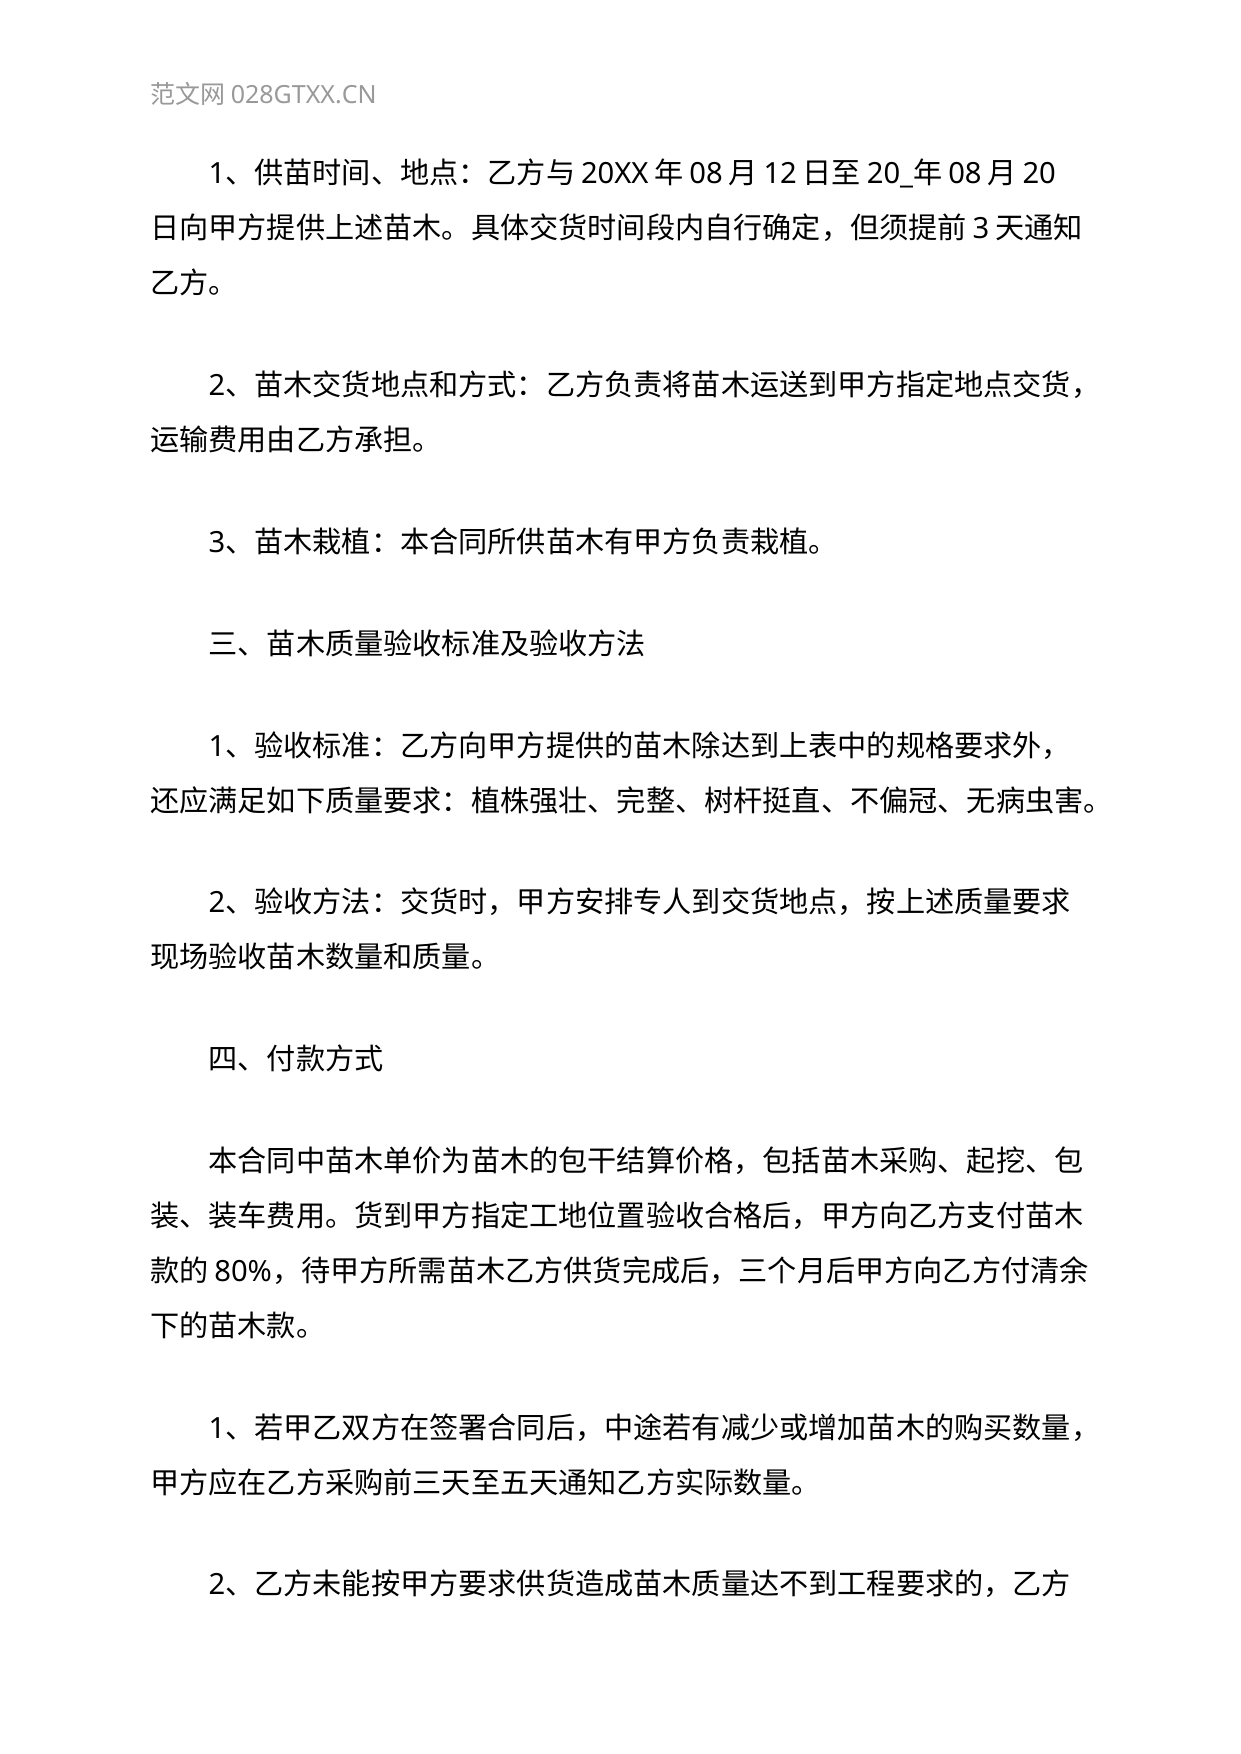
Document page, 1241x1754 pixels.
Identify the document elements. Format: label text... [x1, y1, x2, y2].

text 1、供苗时间、地点：乙方与20XX年08月12日至20_年08月20日向甲方提供上述苗木。具体交货时间段内自行确定，但须提前3天通知乙方。 [150, 150, 1090, 302]
text 三、苗木质量验收标准及验收方法 [150, 621, 1090, 663]
text 2、苗木交货地点和方式：乙方负责将苗木运送到甲方指定地点交货，运输费用由乙方承担。 [150, 362, 1090, 459]
text 本合同中苗木单价为苗木的包干结算价格，包括苗木采购、起挖、包装、装车费用。货到甲方指定工地位置验收合格后，甲方向乙方支付苗木款的80%，待甲方所需苗木乙方供货完成后，三个月后甲方向乙方付清余下的苗木款。 [150, 1138, 1090, 1345]
text 1、验收标准：乙方向甲方提供的苗木除达到上表中的规格要求外，还应满足如下质量要求：植株强壮、完整、树杆挺直、不偏冠、无病虫害。 [150, 722, 1090, 819]
text 2、验收方法：交货时，甲方安排专人到交货地点，按上述质量要求现场验收苗木数量和质量。 [150, 879, 1090, 976]
text 3、苗木栽植：本合同所供苗木有甲方负责栽植。 [150, 518, 1090, 561]
text 1、若甲乙双方在签署合同后，中途若有减少或增加苗木的购买数量，甲方应在乙方采购前三天至五天通知乙方实际数量。 [150, 1404, 1090, 1501]
text 四、付款方式 [150, 1036, 1090, 1078]
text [150, 1561, 1090, 1603]
